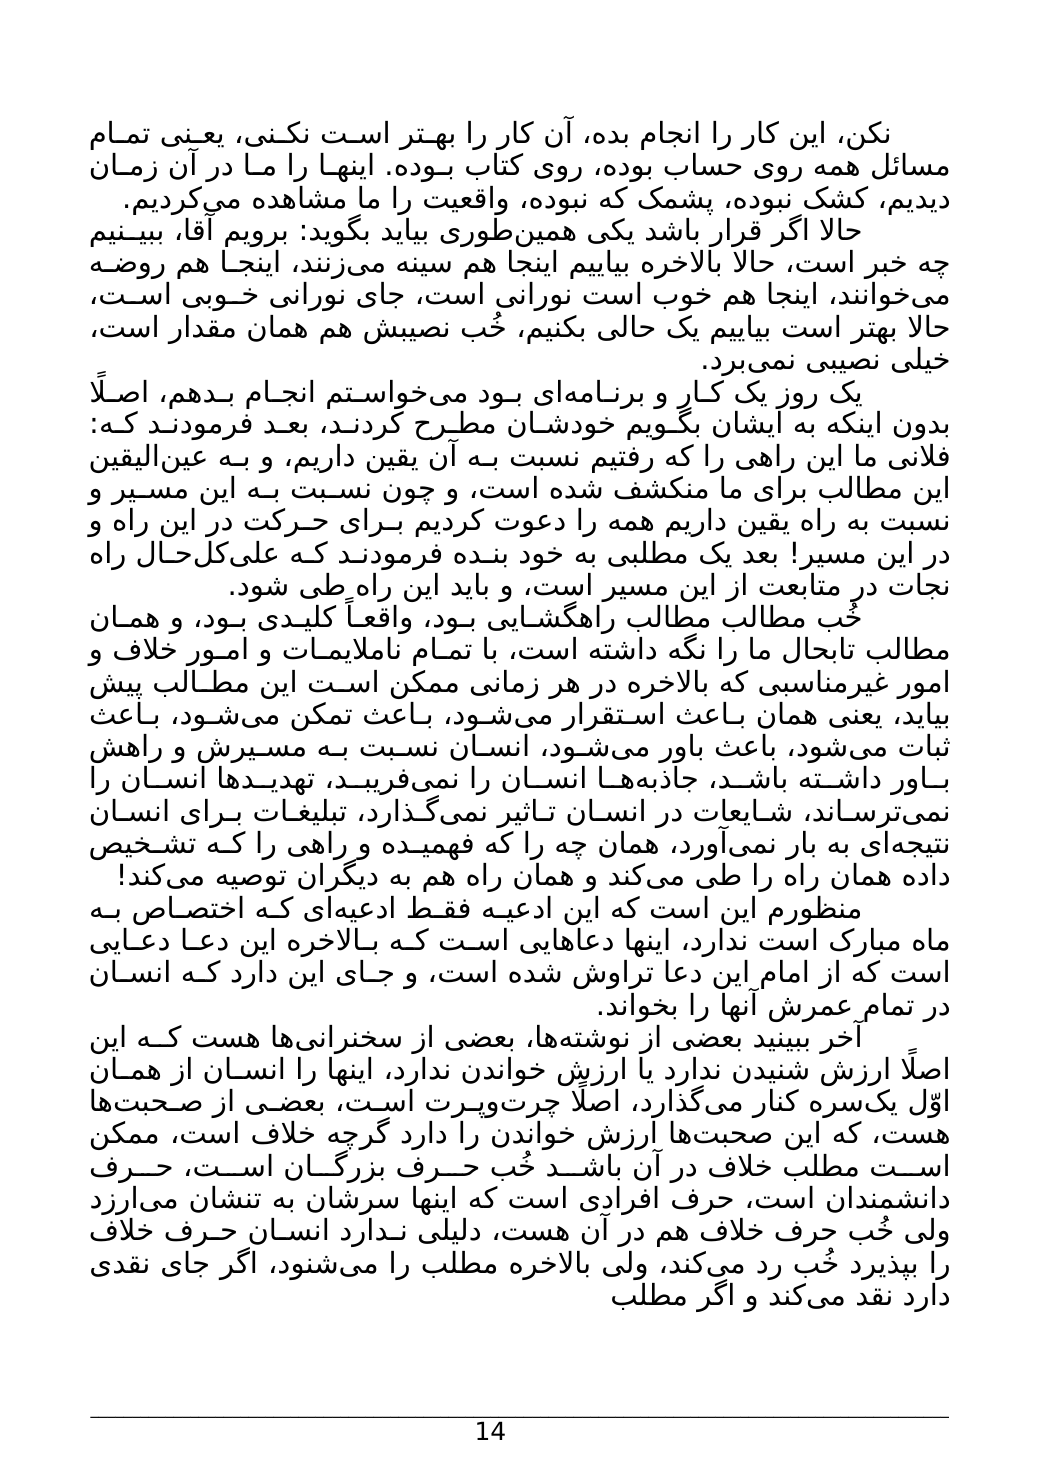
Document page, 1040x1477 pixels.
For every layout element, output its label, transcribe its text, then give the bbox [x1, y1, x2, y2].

text آخر ببینید بعضی از نوشته‌ها، بعضی از سخنرانی‌ها هست که این اصلًا ارزش شنیدن ندارد یا ارزش خواندن ندارد، اینها را انسان از همان اوّل یک‌سره کنار می‌گذارد، اصلًا چرت‌وپرت است، بعضی از صحبت‌ها هست، که این صحبت‌ها ارزش خواندن را دارد گرچه خلاف است، ممکن است مطلب خلاف در آن باشد خُب حرف بزرگان است، حرف دانشمندان است، حرف افرادی است که اینها سرشان به تنشان می‌ارزد ولی خُب حرف خلاف هم در آن هست، دلیلی ندارد انسان حرف خلاف را بپذیرد خُب رد می‌کند، ولی بالاخره مطلب را می‌شنود، اگر جای نقدی دارد نقد می‌کند و اگر مطلب‌ [89, 1022, 951, 1312]
text نکن، این کار را انجام بده، آن کار را بهتر است نکنی، یعنی تمام مسائل همه روی حساب بوده، روی کتاب بوده. اینها را ما در آن زمان دیدیم، کشک نبوده، پشمک که نبوده، واقعیت را ما مشاهده می‌کردیم. [89, 118, 951, 215]
text یک روز یک کار و برنامه‌ای بود می‌خواستم انجام بدهم، اصلًا بدون اینکه به ایشان بگویم خودشان مطرح کردند، بعد فرمودند که: فلانى ما این راهى را که رفتیم نسبت به آن یقین داریم، و به عین‌الیقین این مطالب براى ما منکشف شده است، و چون نسبت به این مسیر و نسبت به راه یقین داریم همه را دعوت کردیم براى حرکت در این راه و در این مسیر! بعد یک مطلبی به خود بنده فرمودند که علی‌کل‌حال راه نجات در متابعت از این مسیر است، و باید این راه طی شود. [89, 376, 951, 602]
text منظورم این است که این ادعیه فقط ادعیه‌ای که اختصاص به ماه مبارک است ندارد، اینها دعاهایی است که بالاخره این دعا دعایی است که از امام این دعا تراوش شده است، و جای این دارد که انسان در تمام عمرش آنها را بخواند. [89, 893, 951, 1022]
text خُب مطالب مطالب راهگشایی بود، واقعاً کلیدی بود، و همان مطالب تابحال ما را نگه داشته است، با تمام ناملایمات و امور خلاف و امور غیرمناسبی که بالاخره در هر زمانی ممکن است این مطالب پیش بیاید، یعنی همان باعث استقرار می‌شود، باعث تمکن می‌شود، باعث ثبات می‌شود، باعث باور می‌شود، انسان نسبت به مسیرش و راهش باور داشته باشد، جاذبه‌ها انسان را نمی‌فریبد، تهدیدها انسان را نمی‌ترساند، شایعات در انسان تاثیر نمی‌گذارد، تبلیغات برای انسان نتیجه‌ای به بار نمی‌آورد، همان چه را که فهمیده و راهی را که تشخیص داده همان راه را طی می‌کند و همان راه هم به دیگران توصیه می‌کند! [89, 602, 951, 893]
text حالا اگر قرار باشد یکی همین‌طوری بیاید بگوید: برویم آقا، ببینیم چه خبر است، حالا بالاخره بیاییم اینجا هم سینه می‌زنند، اینجا هم روضه می‌خوانند، اینجا هم خوب است نورانی است، جای نورانی خوبی است، حالا بهتر است بیاییم یک حالی بکنیم، خُب نصیبش هم همان مقدار است، خیلی نصیبی نمی‌برد. [89, 215, 951, 376]
